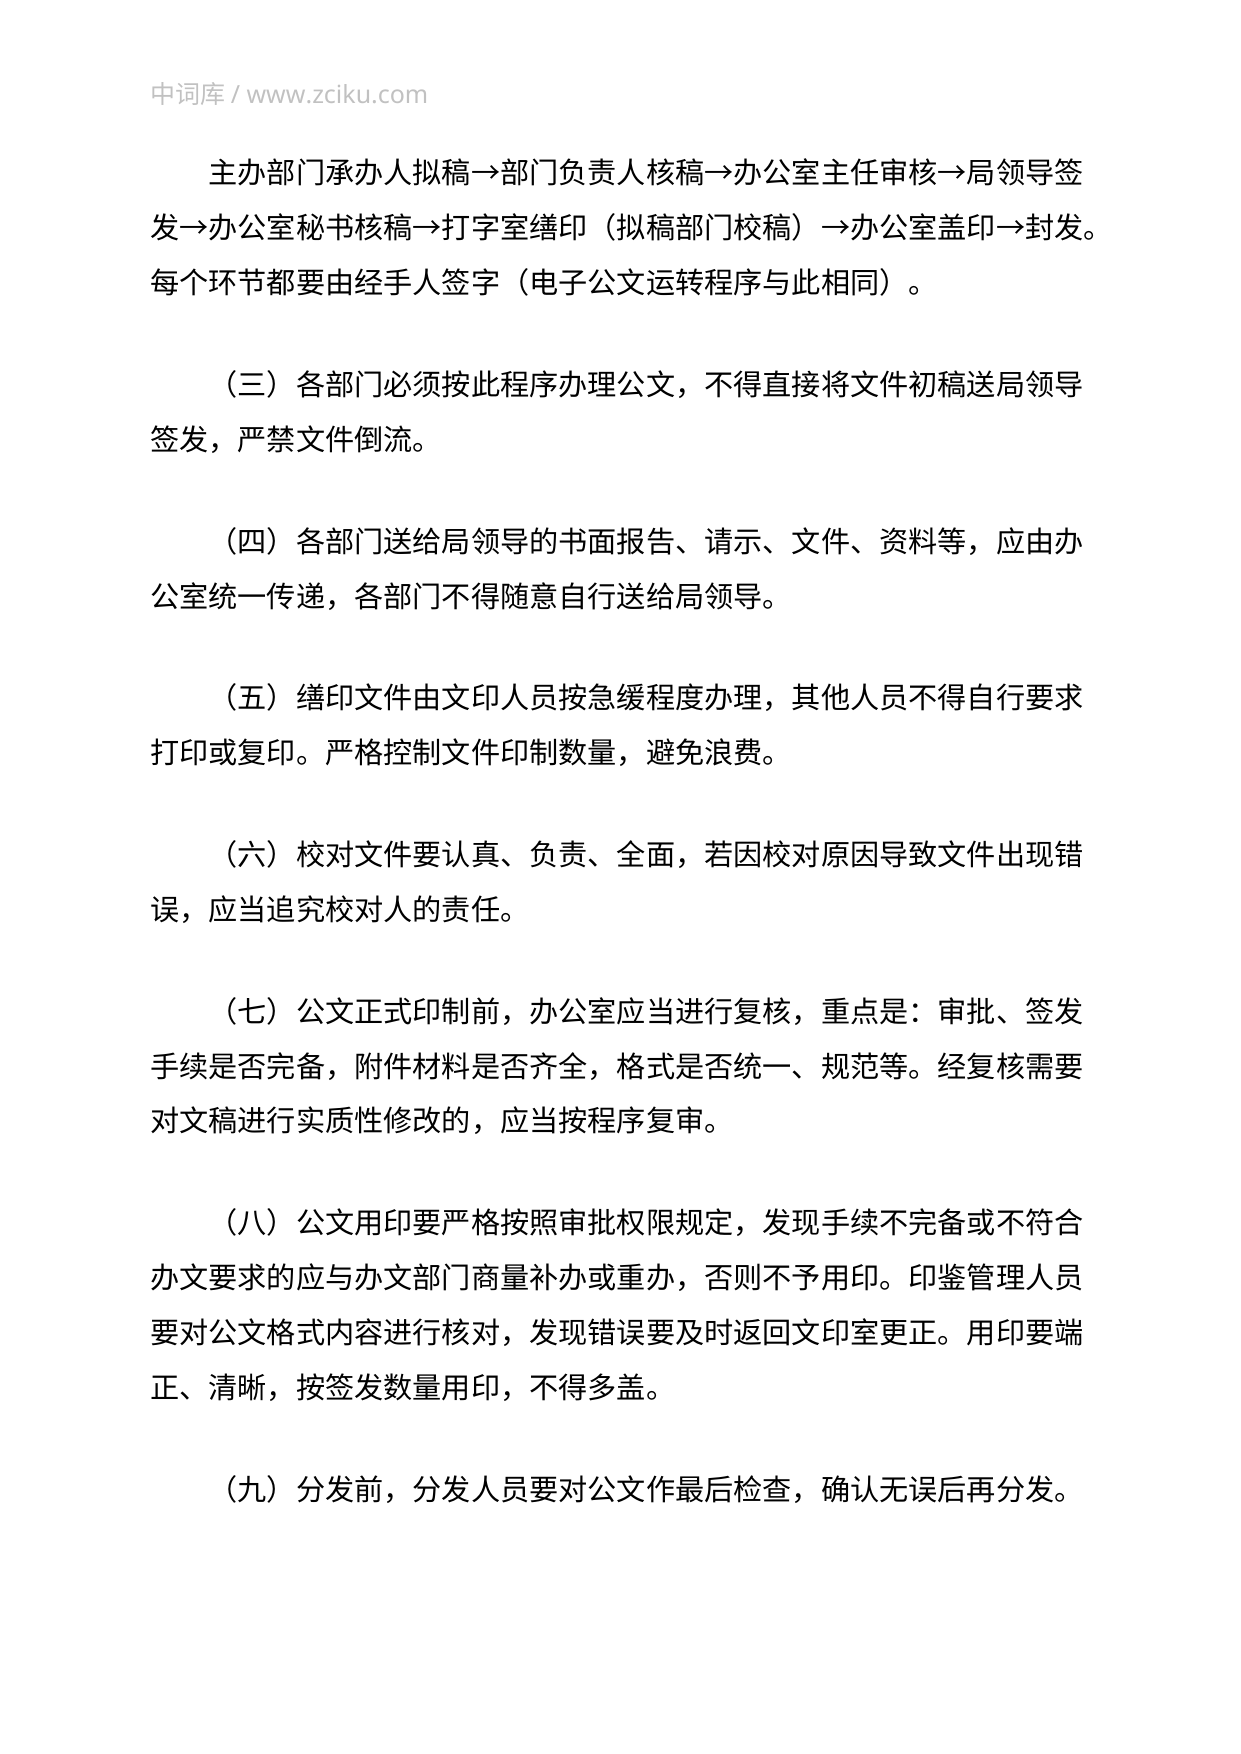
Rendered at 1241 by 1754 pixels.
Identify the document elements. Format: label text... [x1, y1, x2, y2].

text （六）校对文件要认真、负责、全面，若因校对原因导致文件出现错误，应当追究校对人的责任。 [150, 832, 1090, 929]
text （四）各部门送给局领导的书面报告、请示、文件、资料等，应由办公室统一传递，各部门不得随意自行送给局领导。 [150, 518, 1090, 615]
text 主办部门承办人拟稿→部门负责人核稿→办公室主任审核→局领导签发→办公室秘书核稿→打字室缮印（拟稿部门校稿）→办公室盖印→封发。每个环节都要由经手人签字（电子公文运转程序与此相同）。 [150, 150, 1090, 302]
text （八）公文用印要严格按照审批权限规定，发现手续不完备或不符合办文要求的应与办文部门商量补办或重办，否则不予用印。印鉴管理人员要对公文格式内容进行核对，发现错误要及时返回文印室更正。用印要端正、清晰，按签发数量用印，不得多盖。 [150, 1200, 1090, 1407]
text （三）各部门必须按此程序办理公文，不得直接将文件初稿送局领导签发，严禁文件倒流。 [150, 362, 1090, 459]
text （七）公文正式印制前，办公室应当进行复核，重点是：审批、签发手续是否完备，附件材料是否齐全，格式是否统一、规范等。经复核需要对文稿进行实质性修改的，应当按程序复审。 [150, 988, 1090, 1140]
text （五）缮印文件由文印人员按急缓程度办理，其他人员不得自行要求打印或复印。严格控制文件印制数量，避免浪费。 [150, 675, 1090, 772]
text （九）分发前，分发人员要对公文作最后检查，确认无误后再分发。 [150, 1466, 1090, 1508]
